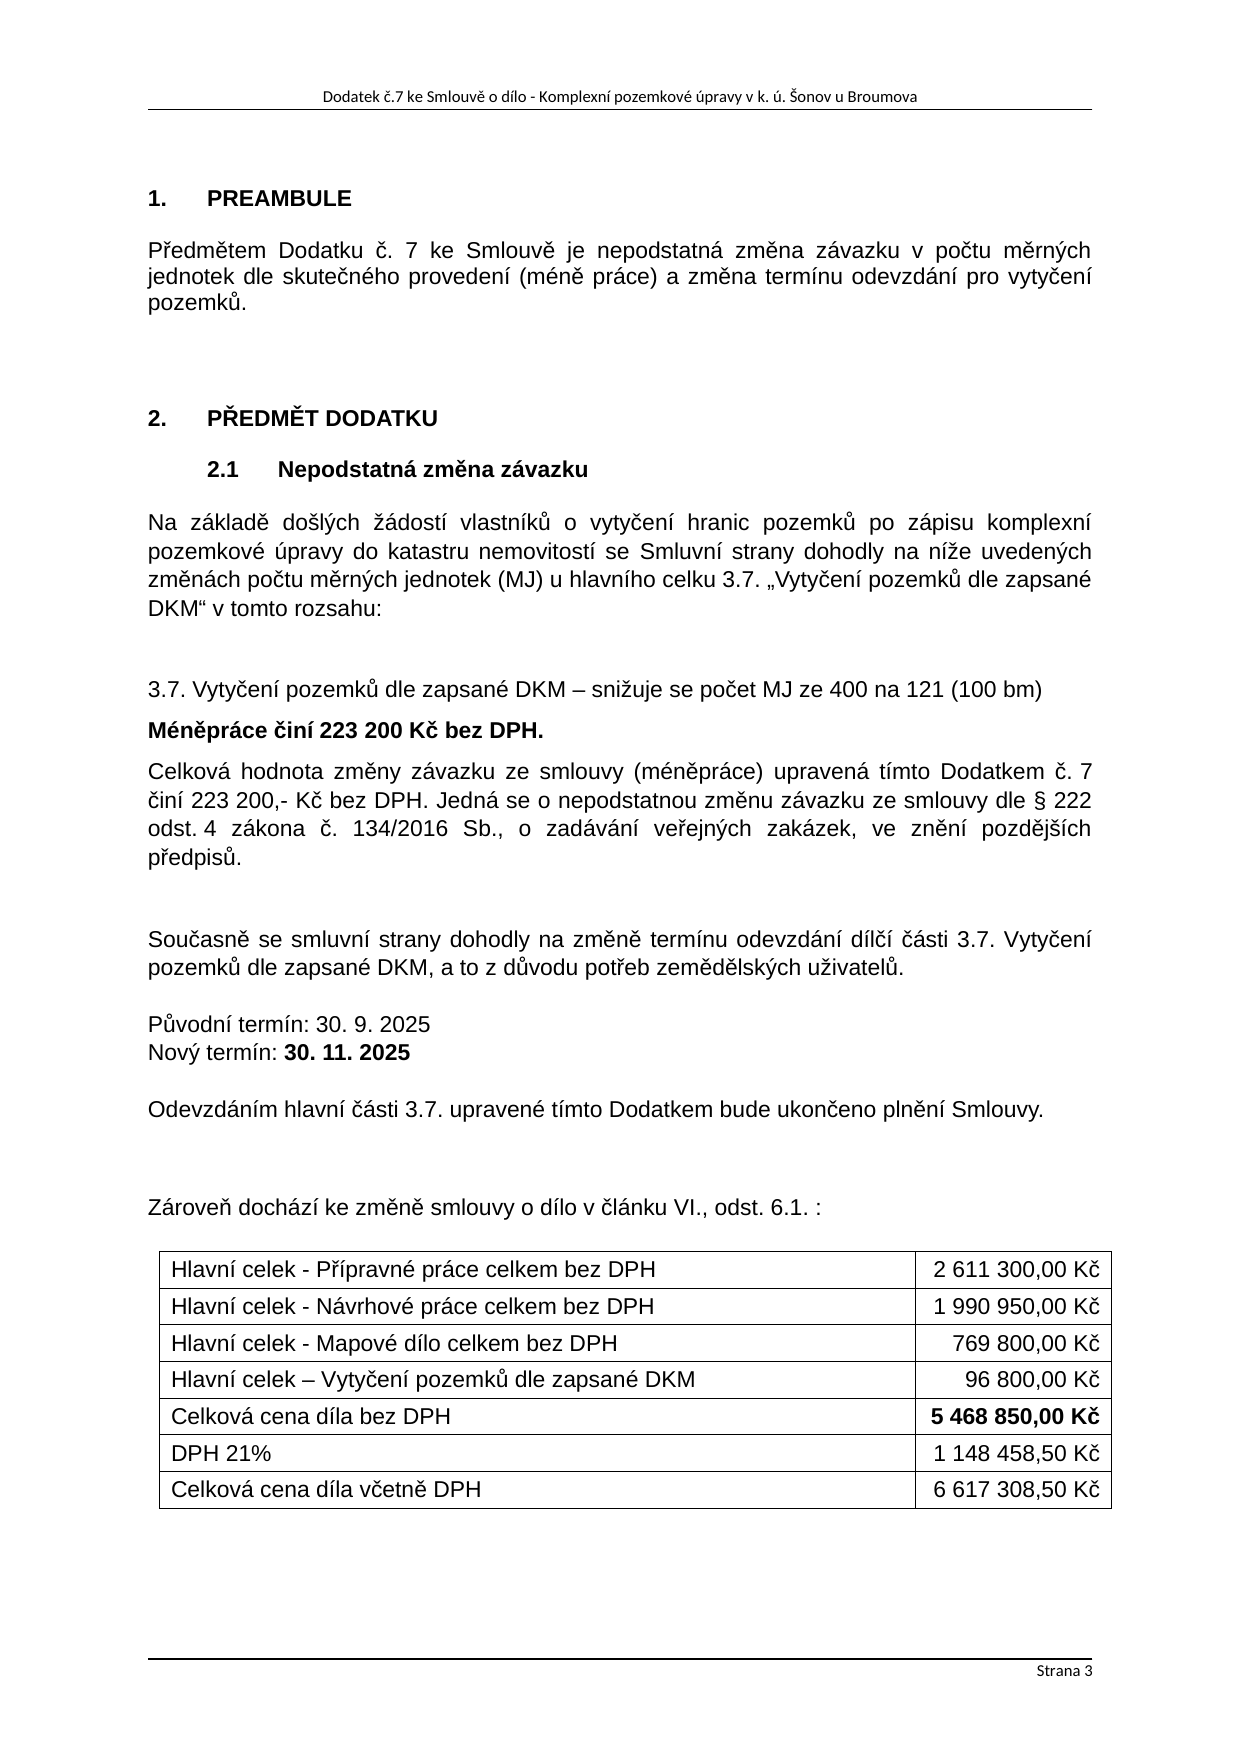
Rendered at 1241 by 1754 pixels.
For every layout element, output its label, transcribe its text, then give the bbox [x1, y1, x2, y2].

table_cell 1 148 458,50 Kč [916, 1435, 1111, 1471]
table_cell 769 800,00 Kč [916, 1325, 1111, 1361]
list Méněpráce činí 223 200 Kč bez DPH. [148, 717, 1092, 744]
list Na základě došlých žádostí vlastníků o vytyčení hranic pozemků po zápisu komplexní pozemkové úpravy do katastru nemovitostí se Smluvní strany dohodly na níže uvedených změnách počtu měrných jednotek (MJ) u hlavního celku 3.7. „Vytyčení pozemků dle zapsané DKM“ v tomto rozsahu: [148, 509, 1092, 621]
list Původní termín: 30. 9. 2025 [148, 1011, 1092, 1037]
list Odevzdáním hlavní části 3.7. upravené tímto Dodatkem bude ukončeno plnění Smlouvy. [148, 1096, 1092, 1122]
table_header 2 611 300,00 Kč [916, 1252, 1111, 1287]
list 3.7. Vytyčení pozemků dle zapsané DKM – snižuje se počet MJ ze 400 na 121 (100 bm) [148, 676, 1092, 703]
table_cell Celková cena díla včetně DPH [160, 1472, 915, 1507]
list Předmětem Dodatku č. 7 ke Smlouvě je nepodstatná změna závazku v počtu měrných jednotek dle skutečného provedení (méně práce) a změna termínu odevzdání pro vytyčení pozemků. [148, 237, 1092, 316]
table_cell Hlavní celek - Návrhové práce celkem bez DPH [160, 1289, 915, 1324]
table_cell Hlavní celek - Mapové dílo celkem bez DPH [160, 1325, 915, 1361]
table_cell 96 800,00 Kč [916, 1362, 1111, 1397]
table_cell Hlavní celek – Vytyčení pozemků dle zapsané DKM [160, 1362, 915, 1397]
table_cell DPH 21% [160, 1435, 915, 1471]
table_cell 5 468 850,00 Kč [916, 1399, 1111, 1434]
table_header Hlavní celek - Přípravné práce celkem bez DPH [160, 1252, 915, 1287]
text Zároveň dochází ke změně smlouvy o dílo v článku VI., odst. 6.1. : [148, 1194, 1092, 1220]
list Nový termín: 30. 11. 2025 [148, 1039, 1092, 1066]
text Celková hodnota změny závazku ze smlouvy (méněpráce) upravená tímto Dodatkem č. 7 činí 223 200,- Kč bez DPH. Jedná se o nepodstatnou změnu závazku ze smlouvy dle § 222 odst. 4 zákona č. 134/2016 Sb., o zadávání veřejných zakázek, ve znění pozdějších předpisů. [148, 758, 1092, 870]
text Současně se smluvní strany dohodly na změně termínu odevzdání dílčí části 3.7. Vytyčení pozemků dle zapsané DKM, a to z důvodu potřeb zemědělských uživatelů. [148, 926, 1092, 980]
text Preambule [148, 185, 1092, 212]
text Předmět Dodatku [148, 404, 1092, 431]
table_cell 6 617 308,50 Kč [916, 1472, 1111, 1507]
table_cell 1 990 950,00 Kč [916, 1289, 1111, 1324]
text Nepodstatná změna závazku [207, 456, 1092, 482]
table_cell Celková cena díla bez DPH [160, 1399, 915, 1434]
